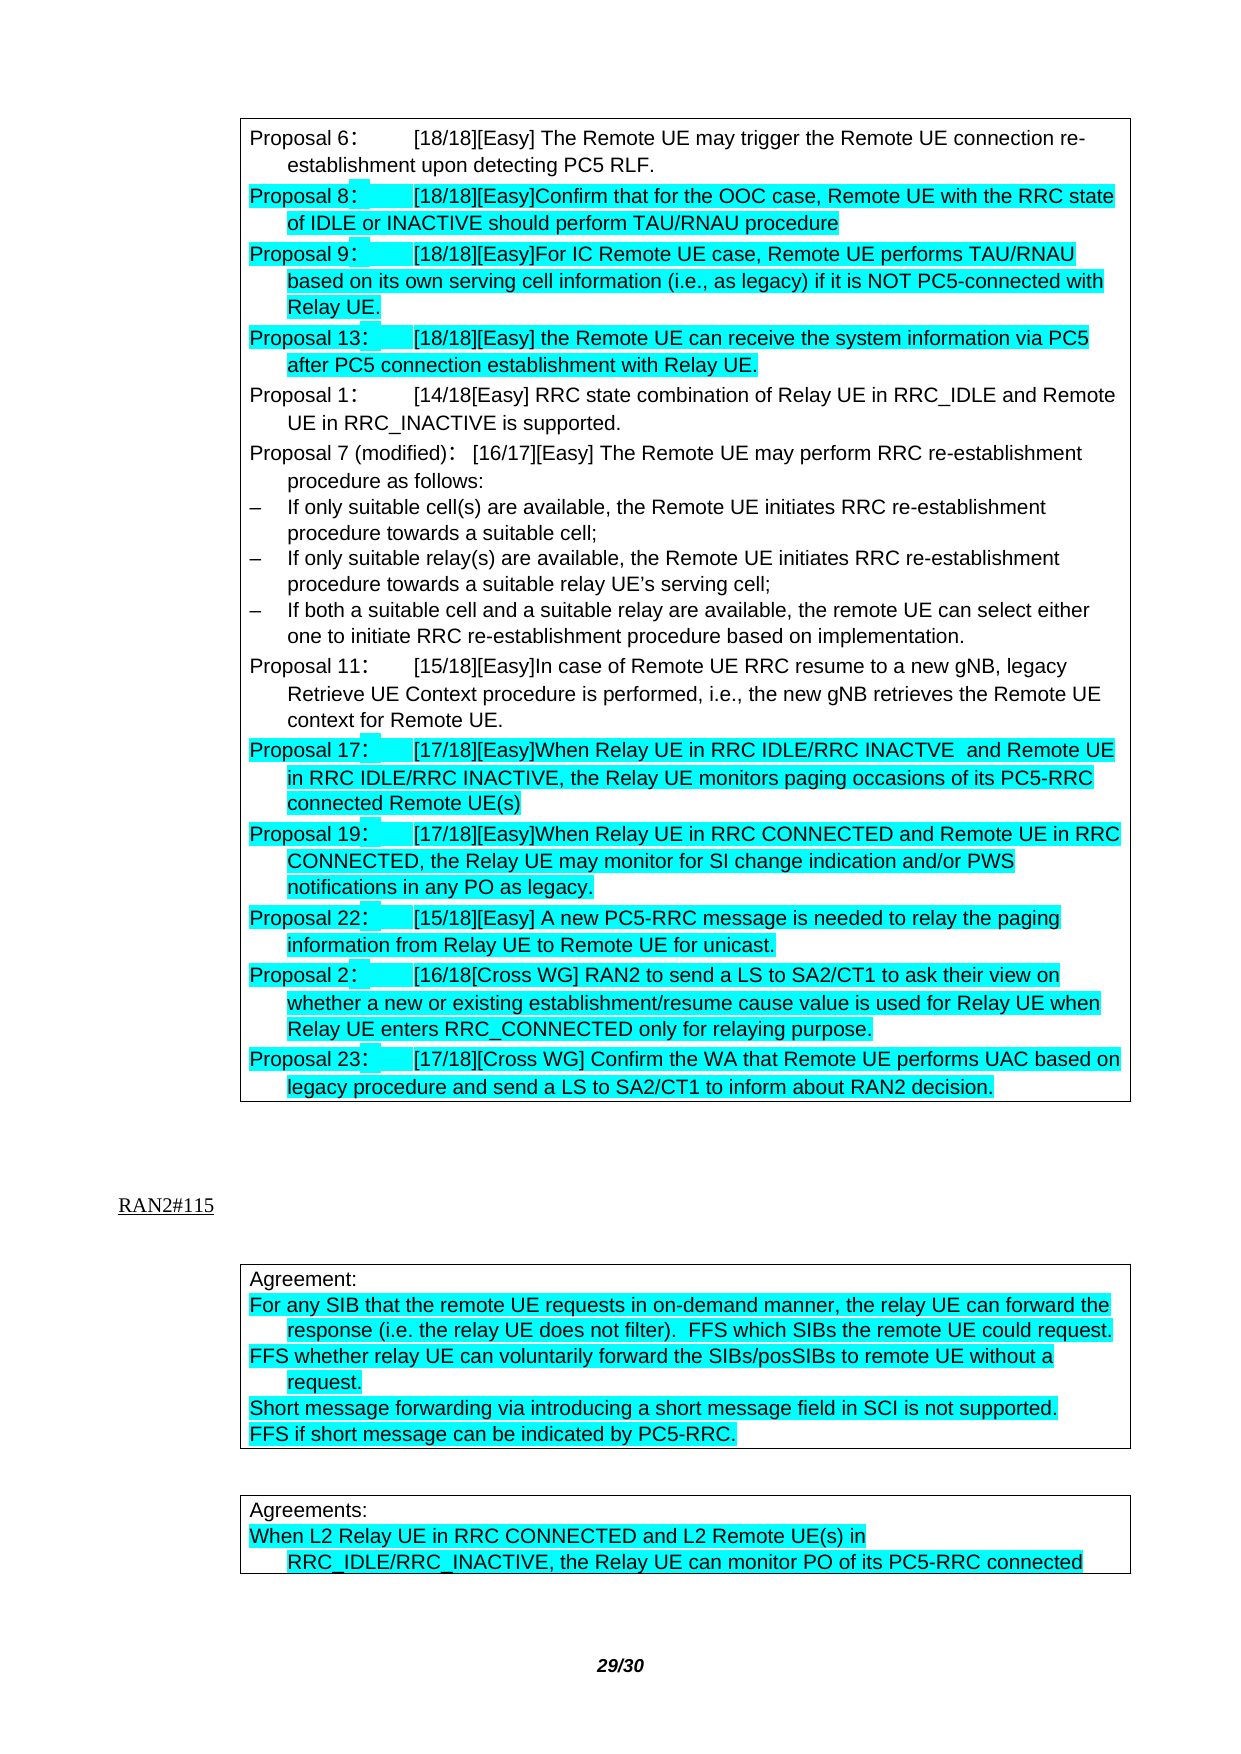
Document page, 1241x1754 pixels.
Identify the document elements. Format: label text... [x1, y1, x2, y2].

text Proposal 8： [18/18][Easy]Confirm that for the OOC case, Remote UE with the RRC state of IDLE or INACTIVE should perform TAU/RNAU procedure [241, 176, 1130, 234]
text Proposal 11： [15/18][Easy]In case of Remote UE RRC resume to a new gNB, legacy Retrieve UE Context procedure is performed, i.e., the new gNB retrieves the Remote UE context for Remote UE. [241, 646, 1130, 730]
text Proposal 23： [17/18][Cross WG] Confirm the WA that Remote UE performs UAC based on legacy procedure and send a LS to SA2/CT1 to inform about RAN2 decision. [241, 1039, 1130, 1101]
text Proposal 17： [17/18][Easy]When Relay UE in RRC IDLE/RRC INACTVE and Remote UE in RRC IDLE/RRC INACTIVE, the Relay UE monitors paging occasions of its PC5-RRC connected Remote UE(s) [241, 730, 1130, 814]
text Proposal 6： [18/18][Easy] The Remote UE may trigger the Remote UE connection re-establishment upon detecting PC5 RLF. [241, 119, 1130, 176]
text Short message forwarding via introducing a short message field in SCI is not supported. [241, 1393, 1130, 1418]
text RAN2#115 [118, 1193, 1122, 1217]
text Proposal 13： [18/18][Easy] the Remote UE can receive the system information via PC5 after PC5 connection establishment with Relay UE. [241, 318, 1130, 376]
text Proposal 19： [17/18][Easy]When Relay UE in RRC CONNECTED and Remote UE in RRC CONNECTED, the Relay UE may monitor for SI change indication and/or PWS notifications in any PO as legacy. [241, 814, 1130, 898]
text ‒ If only suitable relay(s) are available, the Remote UE initiates RRC re-establishment procedure towards a suitable relay UE’s serving cell; [241, 543, 1130, 595]
text Agreements: [241, 1496, 1130, 1521]
text For any SIB that the remote UE requests in on-demand manner, the relay UE can forward the response (i.e. the relay UE does not filter). FFS which SIBs the remote UE could request. [241, 1289, 1130, 1341]
text Proposal 2： [16/18[Cross WG] RAN2 to send a LS to SA2/CT1 to ask their view on whether a new or existing establishment/resume cause value is used for Relay UE when Relay UE enters RRC_CONNECTED only for relaying purpose. [241, 956, 1130, 1039]
text Proposal 22： [15/18][Easy] A new PC5-RRC message is needed to relay the paging information from Relay UE to Remote UE for unicast. [241, 898, 1130, 956]
text Proposal 9： [18/18][Easy]For IC Remote UE case, Remote UE performs TAU/RNAU based on its own serving cell information (i.e., as legacy) if it is NOT PC5-connected with Relay UE. [241, 234, 1130, 318]
text Agreement: [241, 1265, 1130, 1289]
text Proposal 7 (modified)： [16/17][Easy] The Remote UE may perform RRC re-establishment procedure as follows: [241, 433, 1130, 491]
text FFS if short message can be indicated by PC5-RRC. [241, 1418, 1130, 1448]
text FFS whether relay UE can voluntarily forward the SIBs/posSIBs to remote UE without a request. [241, 1341, 1130, 1393]
text Proposal 1： [14/18[Easy] RRC state combination of Relay UE in RRC_IDLE and Remote UE in RRC_INACTIVE is supported. [241, 376, 1130, 433]
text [241, 1521, 1130, 1573]
text ‒ If both a suitable cell and a suitable relay are available, the remote UE can select either one to initiate RRC re-establishment procedure based on implementation. [241, 595, 1130, 646]
text ‒ If only suitable cell(s) are available, the Remote UE initiates RRC re-establishment procedure towards a suitable cell; [241, 491, 1130, 543]
